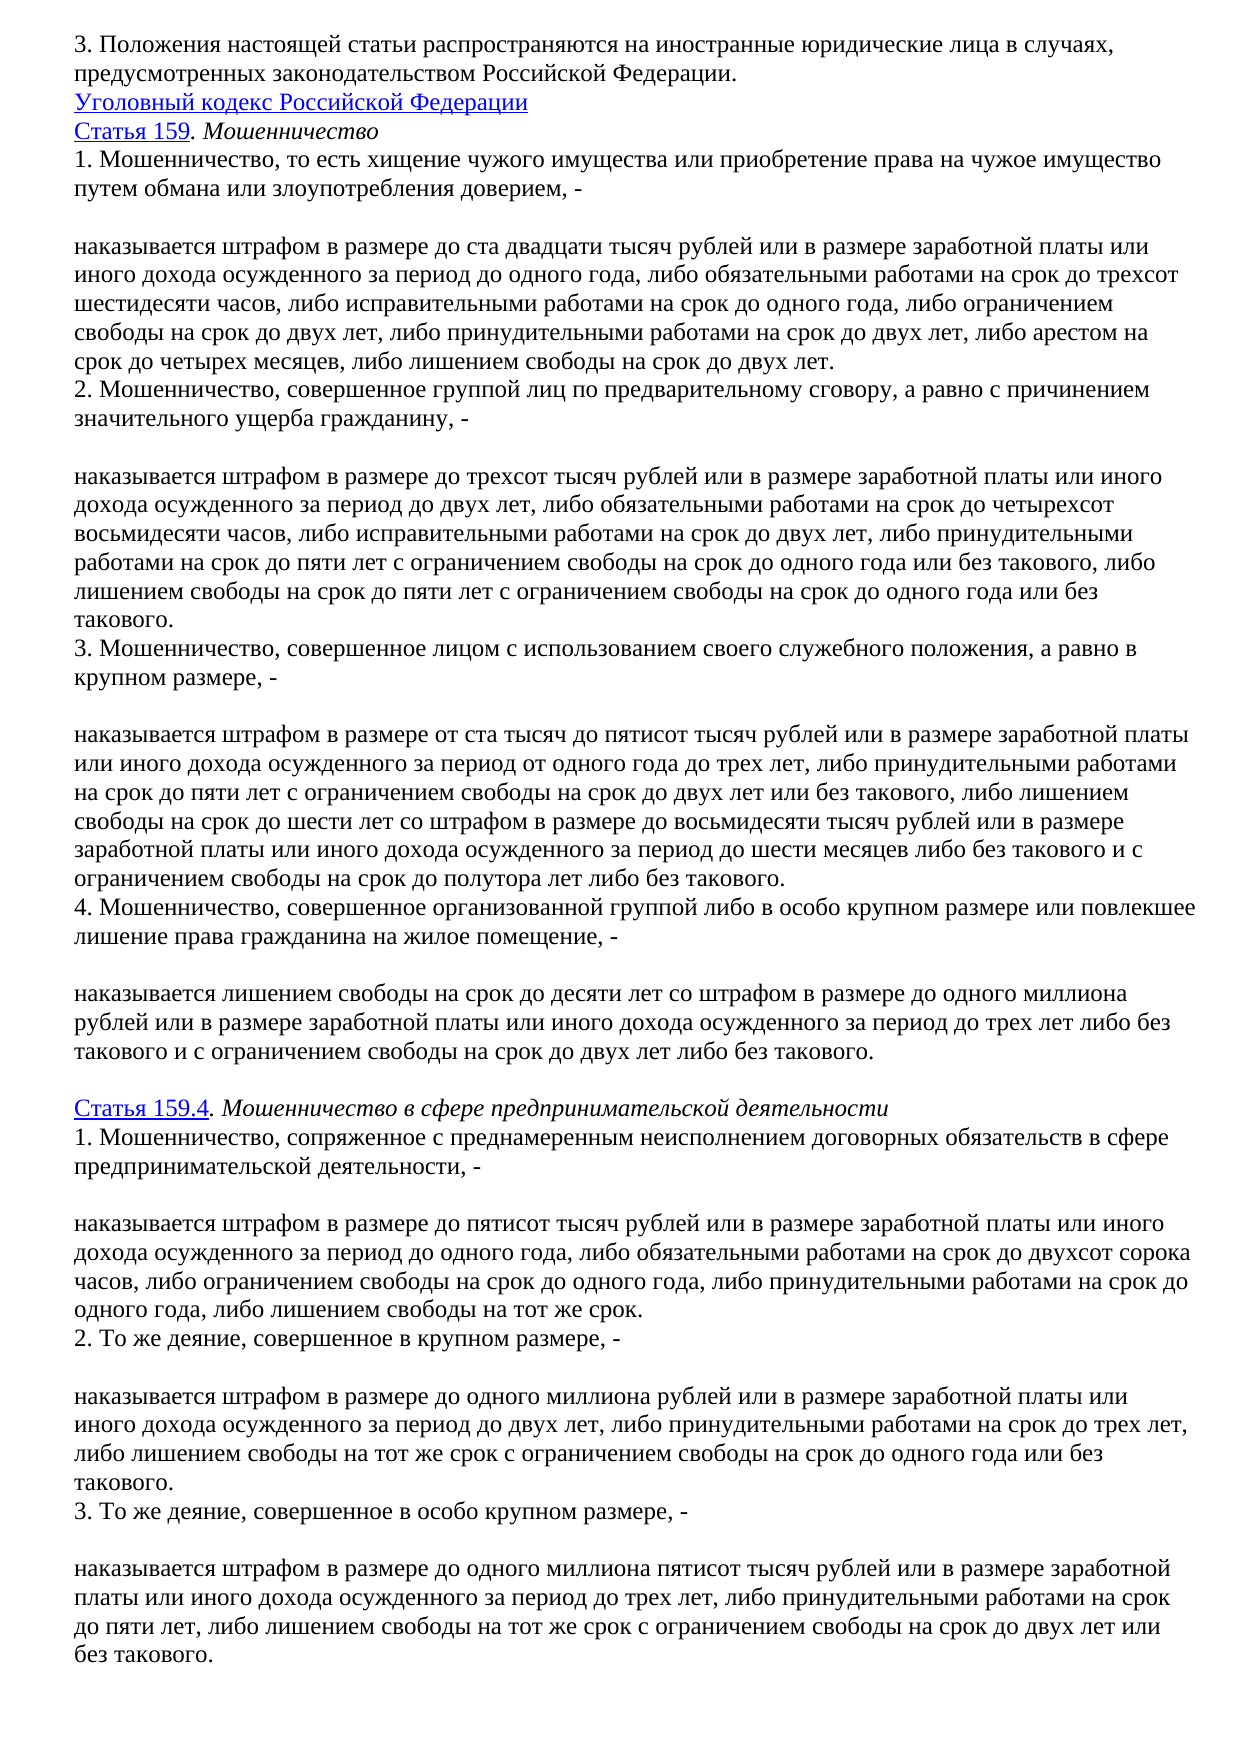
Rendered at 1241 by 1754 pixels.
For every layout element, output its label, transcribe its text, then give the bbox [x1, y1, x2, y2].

text Статья 159. Мошенничество [74, 116, 1196, 144]
text 1. Мошенничество, то есть хищение чужого имущества или приобретение права на чужое имущество путем обмана или злоупотребления доверием, - наказывается штрафом в размере до ста двадцати тысяч рублей или в размере заработной платы или иного дохода осужденного за период до одного года, либо обязательными работами на срок до трехсот шестидесяти часов, либо исправительными работами на срок до одного года, либо ограничением свободы на срок до двух лет, либо принудительными работами на срок до двух лет, либо арестом на срок до четырех месяцев, либо лишением свободы на срок до двух лет. [74, 144, 1196, 374]
text 3. Положения настоящей статьи распространяются на иностранные юридические лица в случаях, предусмотренных законодательством Российской Федерации. [74, 29, 1196, 87]
text 3. Мошенничество, совершенное лицом с использованием своего служебного положения, а равно в крупном размере, - наказывается штрафом в размере от ста тысяч до пятисот тысяч рублей или в размере заработной платы или иного дохода осужденного за период от одного года до трех лет, либо принудительными работами на срок до пяти лет с ограничением свободы на срок до двух лет или без такового, либо лишением свободы на срок до шести лет со штрафом в размере до восьмидесяти тысяч рублей или в размере заработной платы или иного дохода осужденного за период до шести месяцев либо без такового и с ограничением свободы на срок до полутора лет либо без такового. [74, 633, 1196, 892]
text 1. Мошенничество, сопряженное с преднамеренным неисполнением договорных обязательств в сфере предпринимательской деятельности, - наказывается штрафом в размере до пятисот тысяч рублей или в размере заработной платы или иного дохода осужденного за период до одного года, либо обязательными работами на срок до двухсот сорока часов, либо ограничением свободы на срок до одного года, либо принудительными работами на срок до одного года, либо лишением свободы на тот же срок. [74, 1122, 1196, 1323]
text 2. То же деяние, совершенное в крупном размере, - наказывается штрафом в размере до одного миллиона рублей или в размере заработной платы или иного дохода осужденного за период до двух лет, либо принудительными работами на срок до трех лет, либо лишением свободы на тот же срок с ограничением свободы на срок до одного года или без такового. [74, 1323, 1196, 1496]
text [74, 1496, 1196, 1668]
text 4. Мошенничество, совершенное организованной группой либо в особо крупном размере или повлекшее лишение права гражданина на жилое помещение, - наказывается лишением свободы на срок до десяти лет со штрафом в размере до одного миллиона рублей или в размере заработной платы или иного дохода осужденного за период до трех лет либо без такового и с ограничением свободы на срок до двух лет либо без такового. Статья 159.4. Мошенничество в сфере предпринимательской деятельности [74, 892, 1196, 1122]
text Уголовный кодекс Российской Федерации [74, 87, 1196, 116]
text 2. Мошенничество, совершенное группой лиц по предварительному сговору, а равно с причинением значительного ущерба гражданину, - наказывается штрафом в размере до трехсот тысяч рублей или в размере заработной платы или иного дохода осужденного за период до двух лет, либо обязательными работами на срок до четырехсот восьмидесяти часов, либо исправительными работами на срок до двух лет, либо принудительными работами на срок до пяти лет с ограничением свободы на срок до одного года или без такового, либо лишением свободы на срок до пяти лет с ограничением свободы на срок до одного года или без такового. [74, 374, 1196, 633]
